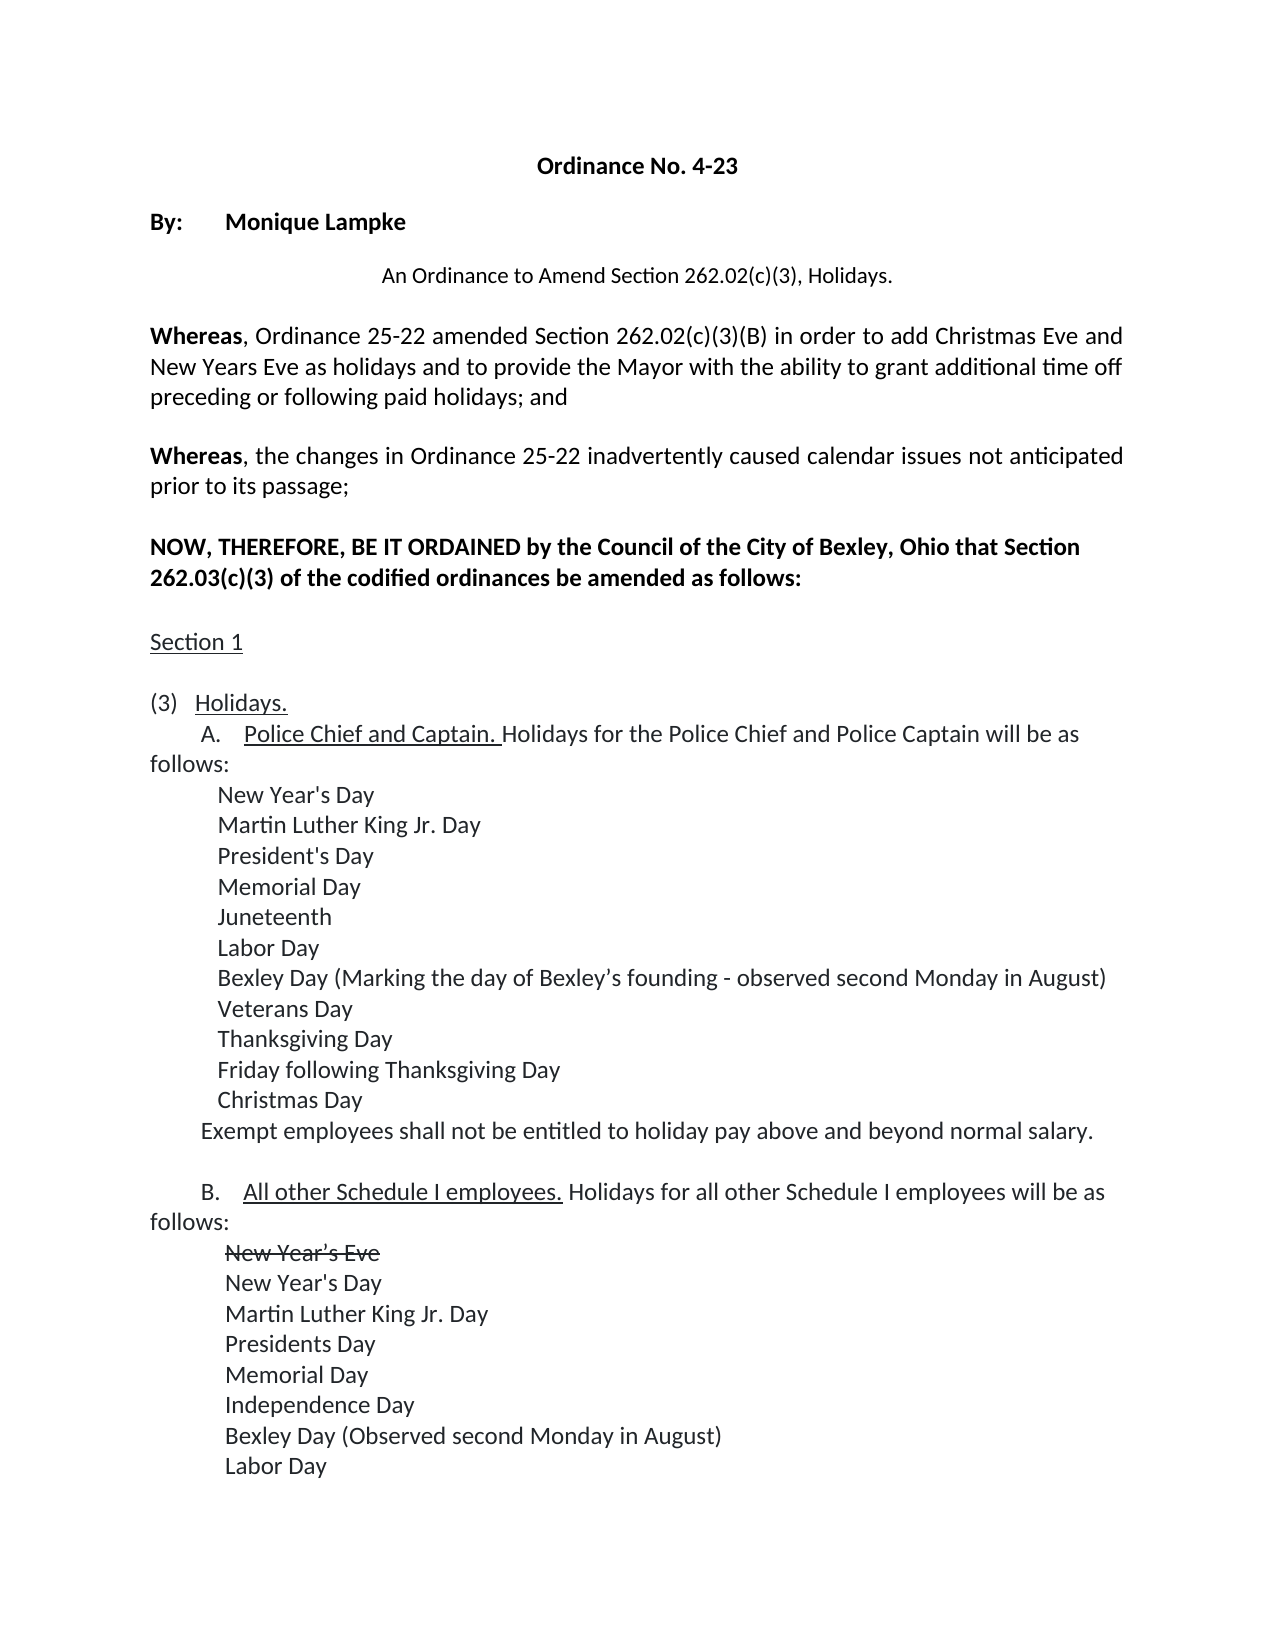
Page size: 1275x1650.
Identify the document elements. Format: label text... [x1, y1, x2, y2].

text Christmas Day [150, 1084, 1125, 1115]
text Juneteenth [150, 901, 1125, 932]
text New Year’s Eve [150, 1237, 1125, 1267]
text An Ordinance to Amend Section 262.02(c)(3), Holidays. [150, 262, 1125, 290]
text President's Day [150, 840, 1125, 871]
text Labor Day [150, 1451, 1125, 1481]
text Thanksgiving Day [150, 1023, 1125, 1054]
text Martin Luther King Jr. Day [150, 809, 1125, 840]
text Veterans Day [150, 993, 1125, 1023]
text Bexley Day (Marking the day of Bexley’s founding - observed second Monday in August) [150, 962, 1125, 993]
text Section 1 [150, 626, 1125, 657]
text Memorial Day [150, 871, 1125, 901]
text B. All other Schedule I employees. Holidays for all other Schedule I employees will be as follows: [150, 1176, 1125, 1237]
text NOW, THEREFORE, BE IT ORDAINED by the Council of the City of Bexley, Ohio that Section 262.03(c)(3) of the codified ordinances be amended as follows: [150, 531, 1125, 592]
text Whereas, Ordinance 25-22 amended Section 262.02(c)(3)(B) in order to add Christmas Eve and New Years Eve as holidays and to provide the Mayor with the ability to grant additional time off preceding or following paid holidays; and [150, 320, 1125, 412]
text New Year's Day [150, 779, 1125, 809]
text Exempt employees shall not be entitled to holiday pay above and beyond normal salary. [150, 1115, 1125, 1145]
text Bexley Day (Observed second Monday in August) [150, 1420, 1125, 1451]
text Ordinance No. 4-23 [150, 150, 1125, 181]
text New Year's Day [150, 1267, 1125, 1298]
text (3) Holidays. [150, 687, 1125, 718]
text Whereas, the changes in Ordinance 25-22 inadvertently caused calendar issues not anticipated prior to its passage; [150, 440, 1125, 501]
text Labor Day [150, 932, 1125, 962]
text Independence Day [150, 1389, 1125, 1420]
text Presidents Day [150, 1328, 1125, 1359]
text Memorial Day [150, 1359, 1125, 1389]
text By: Monique Lampke [150, 206, 1125, 236]
text Martin Luther King Jr. Day [150, 1298, 1125, 1328]
text A. Police Chief and Captain. Holidays for the Police Chief and Police Captain will be as follows: [150, 718, 1125, 779]
text Friday following Thanksgiving Day [150, 1054, 1125, 1084]
